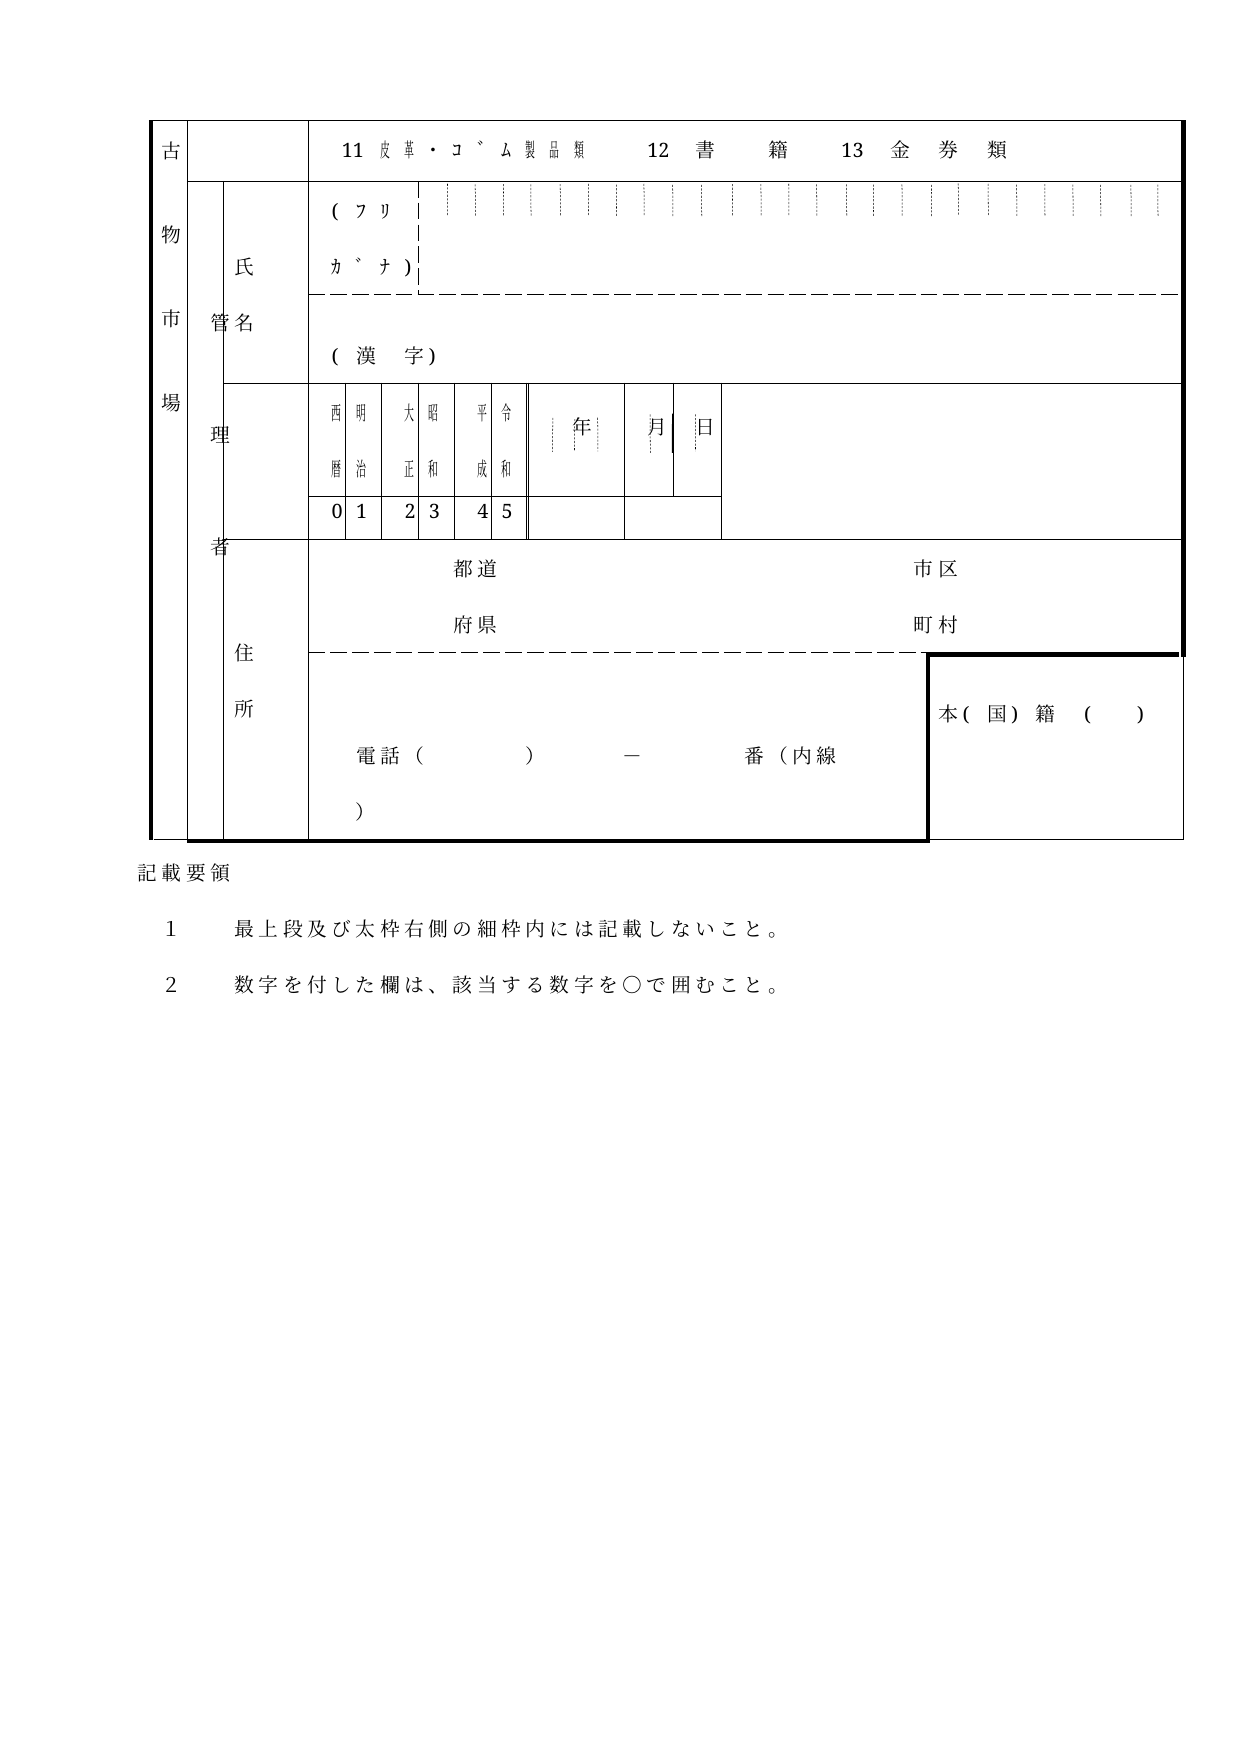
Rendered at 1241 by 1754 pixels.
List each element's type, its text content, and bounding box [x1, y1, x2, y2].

table_cell 平成 [455, 384, 491, 496]
table_cell 0 [309, 497, 345, 539]
table_cell 氏 名 [224, 182, 308, 383]
table_cell 明治 [346, 384, 381, 496]
table_cell (ﾌﾘｶﾞﾅ) [309, 182, 418, 294]
table_cell 月 [625, 384, 673, 496]
table_cell 西暦 [309, 384, 345, 496]
table_cell [722, 384, 1181, 539]
table_cell 住 所 [224, 540, 308, 839]
table_cell 5 [492, 497, 526, 539]
table_cell 大正 [382, 384, 418, 496]
table_cell 電話（ ） － 番（内線 ） [309, 652, 926, 839]
table_cell 管 理 者 [188, 182, 223, 839]
table_cell 年 [529, 384, 624, 496]
text 記載要領 [89, 843, 1181, 899]
table_cell 昭和 [419, 384, 454, 496]
table_cell [625, 497, 721, 539]
text ２ 数字を付した欄は、該当する数字を○で囲むこと。 別記様式第１号その４（第１条の３関係） [89, 956, 1181, 1012]
table_cell 1 [346, 497, 381, 539]
table_cell [188, 121, 308, 181]
table_cell 2 [382, 497, 418, 539]
table_cell [418, 182, 1181, 294]
text １ 最上段及び太枠右側の細枠内には記載しないこと。 [89, 899, 1181, 956]
table_cell (漢 字) [309, 294, 1181, 383]
table_cell 都道 市区 府県 町村 [309, 540, 1181, 652]
table_cell 令和 [492, 384, 526, 496]
table_cell [529, 497, 624, 539]
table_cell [309, 121, 1181, 181]
table_cell 日 [674, 384, 721, 496]
table_cell 3 [419, 497, 454, 539]
table_cell 本(国)籍 ( ) [930, 652, 1183, 839]
table_cell 4 [455, 497, 491, 539]
table_cell [224, 384, 308, 539]
